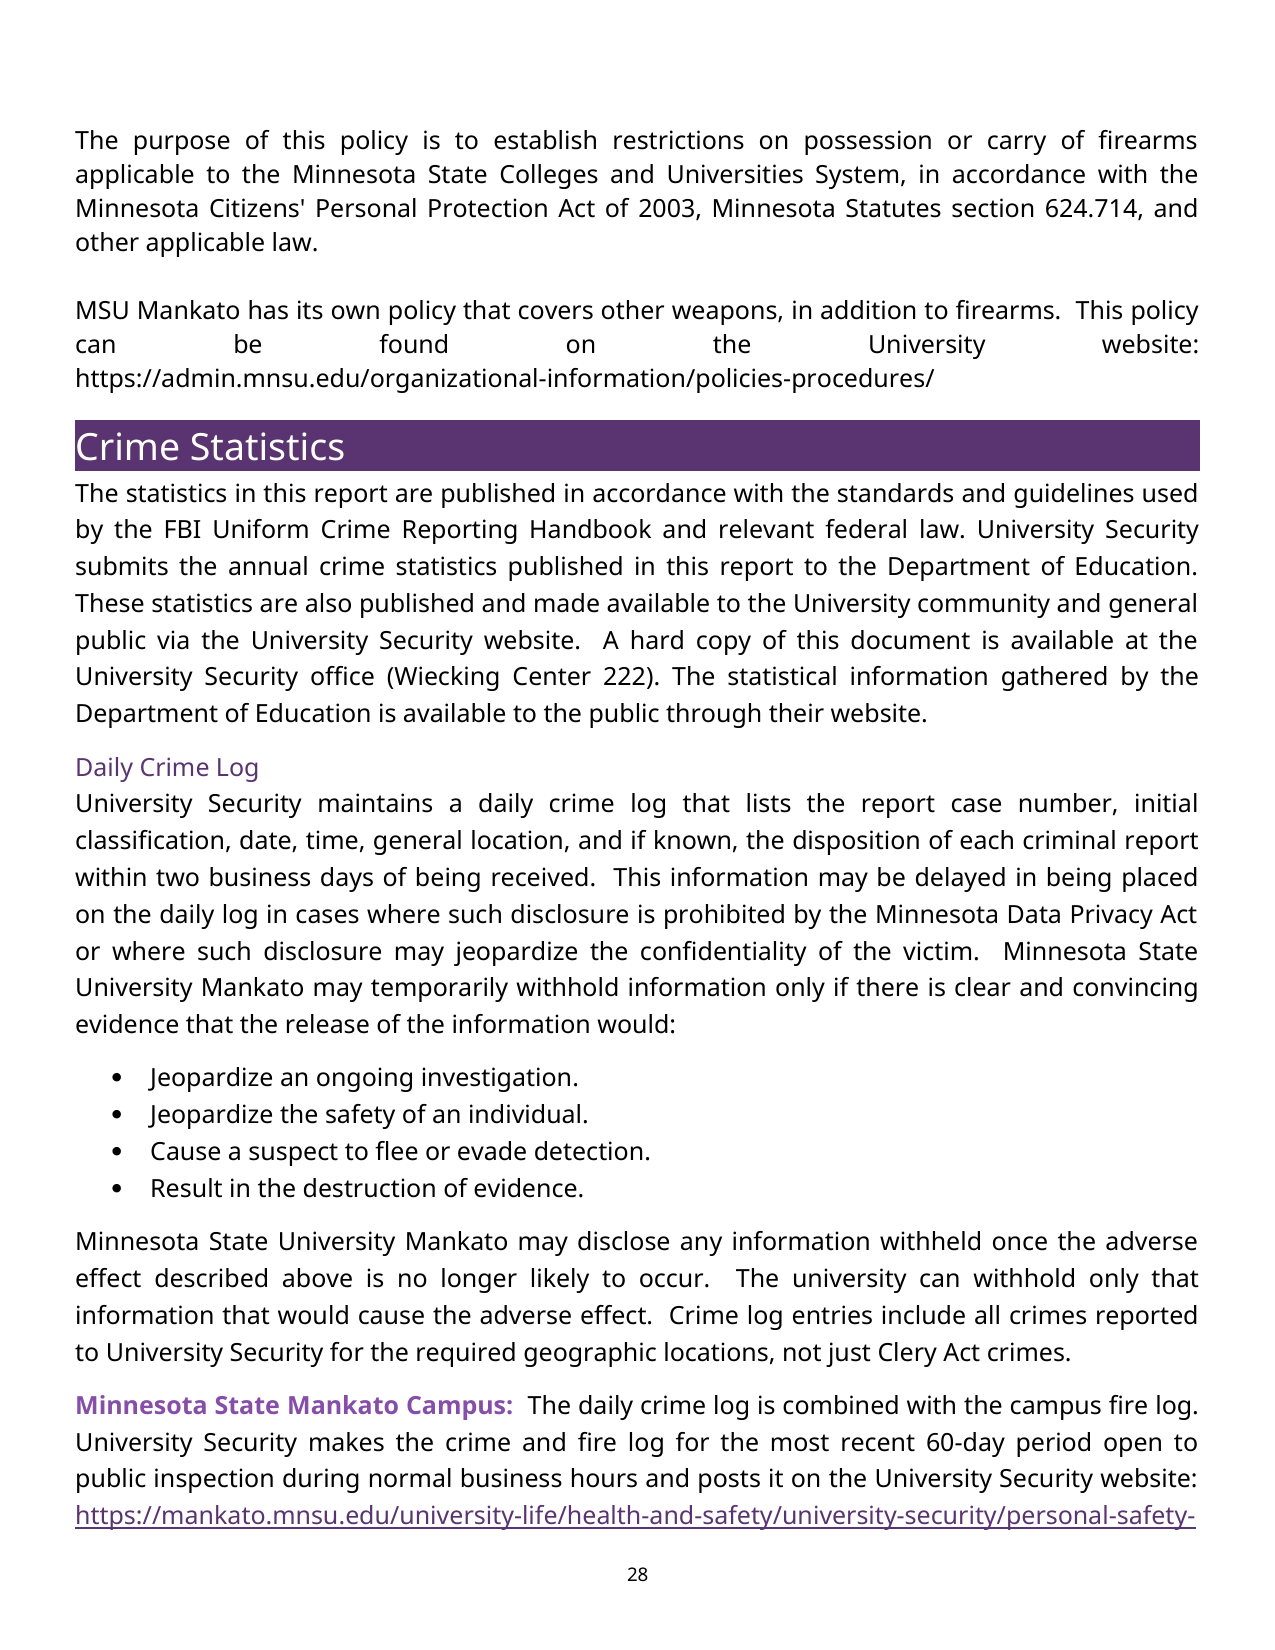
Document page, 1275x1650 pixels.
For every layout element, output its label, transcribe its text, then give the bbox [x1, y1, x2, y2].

list Result in the destruction of evidence. [112, 1170, 1200, 1204]
text The statistics in this report are published in accordance with the standards and guidelines used by the FBI Uniform Crime Reporting Handbook and relevant federal law. University Security submits the annual crime statistics published in this report to the Department of Education. These statistics are also published and made available to the University community and general public via the University Security website. A hard copy of this document is available at the University Security office (Wiecking Center 222). The statistical information gathered by the Department of Education is available to the public through their website. [75, 475, 1200, 730]
list Jeopardize the safety of an individual. [112, 1097, 1200, 1131]
text University Security maintains a daily crime log that lists the report case number, initial classification, date, time, general location, and if known, the disposition of each criminal report within two business days of being received. This information may be delayed in being placed on the daily log in cases where such disclosure is prohibited by the Minnesota Data Privacy Act or where such disclosure may jeopardize the confidentiality of the victim. Minnesota State University Mankato may temporarily withhold information only if there is clear and convincing evidence that the release of the information would: [75, 786, 1200, 1041]
list Jeopardize an ongoing investigation. [112, 1060, 1200, 1094]
list Cause a suspect to flee or evade detection. [112, 1134, 1200, 1168]
subtitle Daily Crime Log [75, 749, 1200, 783]
subtitle Crime Statistics [75, 420, 1200, 471]
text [75, 1388, 1200, 1532]
text MSU Mankato has its own policy that covers other weapons, in addition to firearms. This policy can be found on the University website: https://admin.mnsu.edu/organizational-information/policies-procedures/ [75, 293, 1200, 395]
text The purpose of this policy is to establish restrictions on possession or carry of firearms applicable to the Minnesota State Colleges and Universities System, in accordance with the Minnesota Citizens' Personal Protection Act of 2003, Minnesota Statutes section 624.714, and other applicable law. [75, 123, 1200, 259]
text Minnesota State University Mankato may disclose any information withheld once the adverse effect described above is no longer likely to occur. The university can withhold only that information that would cause the adverse effect. Crime log entries include all crimes reported to University Security for the required geographic locations, not just Clery Act crimes. [75, 1224, 1200, 1368]
